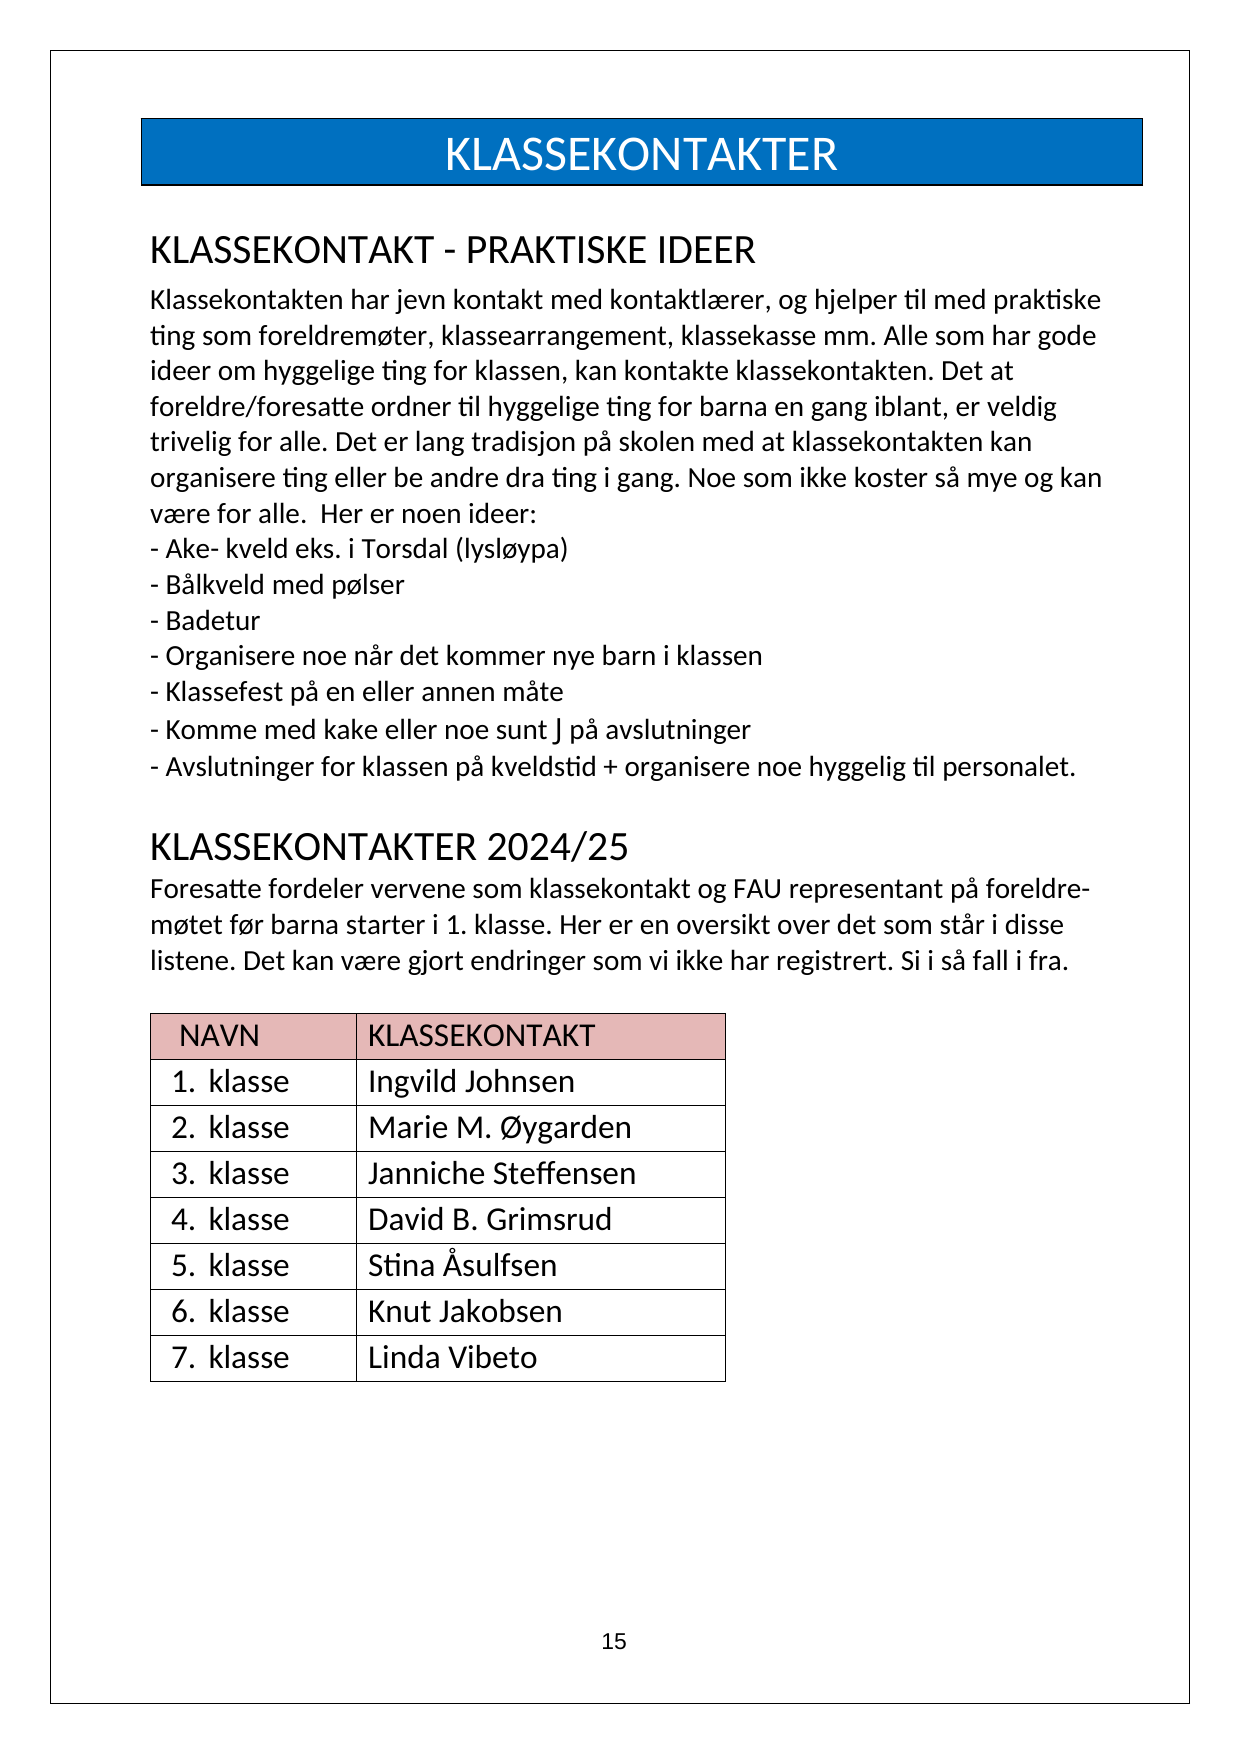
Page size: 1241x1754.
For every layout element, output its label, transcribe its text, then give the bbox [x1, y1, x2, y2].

table_cell Janniche Steffensen [357, 1152, 725, 1197]
text KLASSEKONTAKTER 2024/25 [150, 819, 1104, 870]
text - Badetur [150, 602, 1078, 637]
text - Organisere noe når det kommer nye barn i klassen [150, 637, 1078, 673]
table_cell klasse [151, 1290, 356, 1335]
table_cell klasse [151, 1198, 356, 1243]
text - Ake- kveld eks. i Torsdal (lysløypa) [150, 530, 1078, 566]
text KLASSEKONTAKT - PRAKTISKE IDEER [150, 223, 1078, 273]
table_cell klasse [151, 1152, 356, 1197]
table_cell Stina Åsulfsen [357, 1244, 725, 1289]
text - Klassefest på en eller annen måte [150, 673, 1078, 708]
table_cell Linda Vibeto [357, 1336, 725, 1381]
text Klassekontakten har jevn kontakt med kontaktlærer, og hjelper til med praktiske ting som foreldremøter, klassearrangement, klassekasse mm. Alle som har gode ideer om hyggelige ting for klassen, kan kontakte klassekontakten. Det at foreldre/foresatte ordner til hyggelige ting for barna en gang iblant, er veldig trivelig for alle. Det er lang tradisjon på skolen med at klassekontakten kan organisere ting eller be andre dra ting i gang. Noe som ikke koster så mye og kan være for alle. Her er noen ideer: [150, 281, 1119, 530]
table_cell Marie M. Øygarden [357, 1106, 725, 1151]
table_cell David B. Grimsrud [357, 1198, 725, 1243]
table_header NAVN [151, 1014, 356, 1059]
table_cell Ingvild Johnsen [357, 1060, 725, 1105]
table_cell klasse [151, 1106, 356, 1151]
text - Avslutninger for klassen på kveldstid + organisere noe hyggelig til personalet. [150, 748, 1104, 784]
text - Komme med kake eller noe sunt J på avslutninger [150, 708, 1078, 748]
text KLASSEKONTAKTER [142, 119, 1142, 184]
table_cell klasse [151, 1060, 356, 1105]
table_cell Knut Jakobsen [357, 1290, 725, 1335]
text - Bålkveld med pølser [150, 566, 1078, 602]
table_cell klasse [151, 1336, 356, 1381]
table_cell klasse [151, 1244, 356, 1289]
text Foresatte fordeler vervene som klassekontakt og FAU representant på foreldre-møtet før barna starter i 1. klasse. Her er en oversikt over det som står i disse listene. Det kan være gjort endringer som vi ikke har registrert. Si i så fall i fra. [150, 870, 1104, 977]
table_header KLASSEKONTAKT [357, 1014, 725, 1059]
